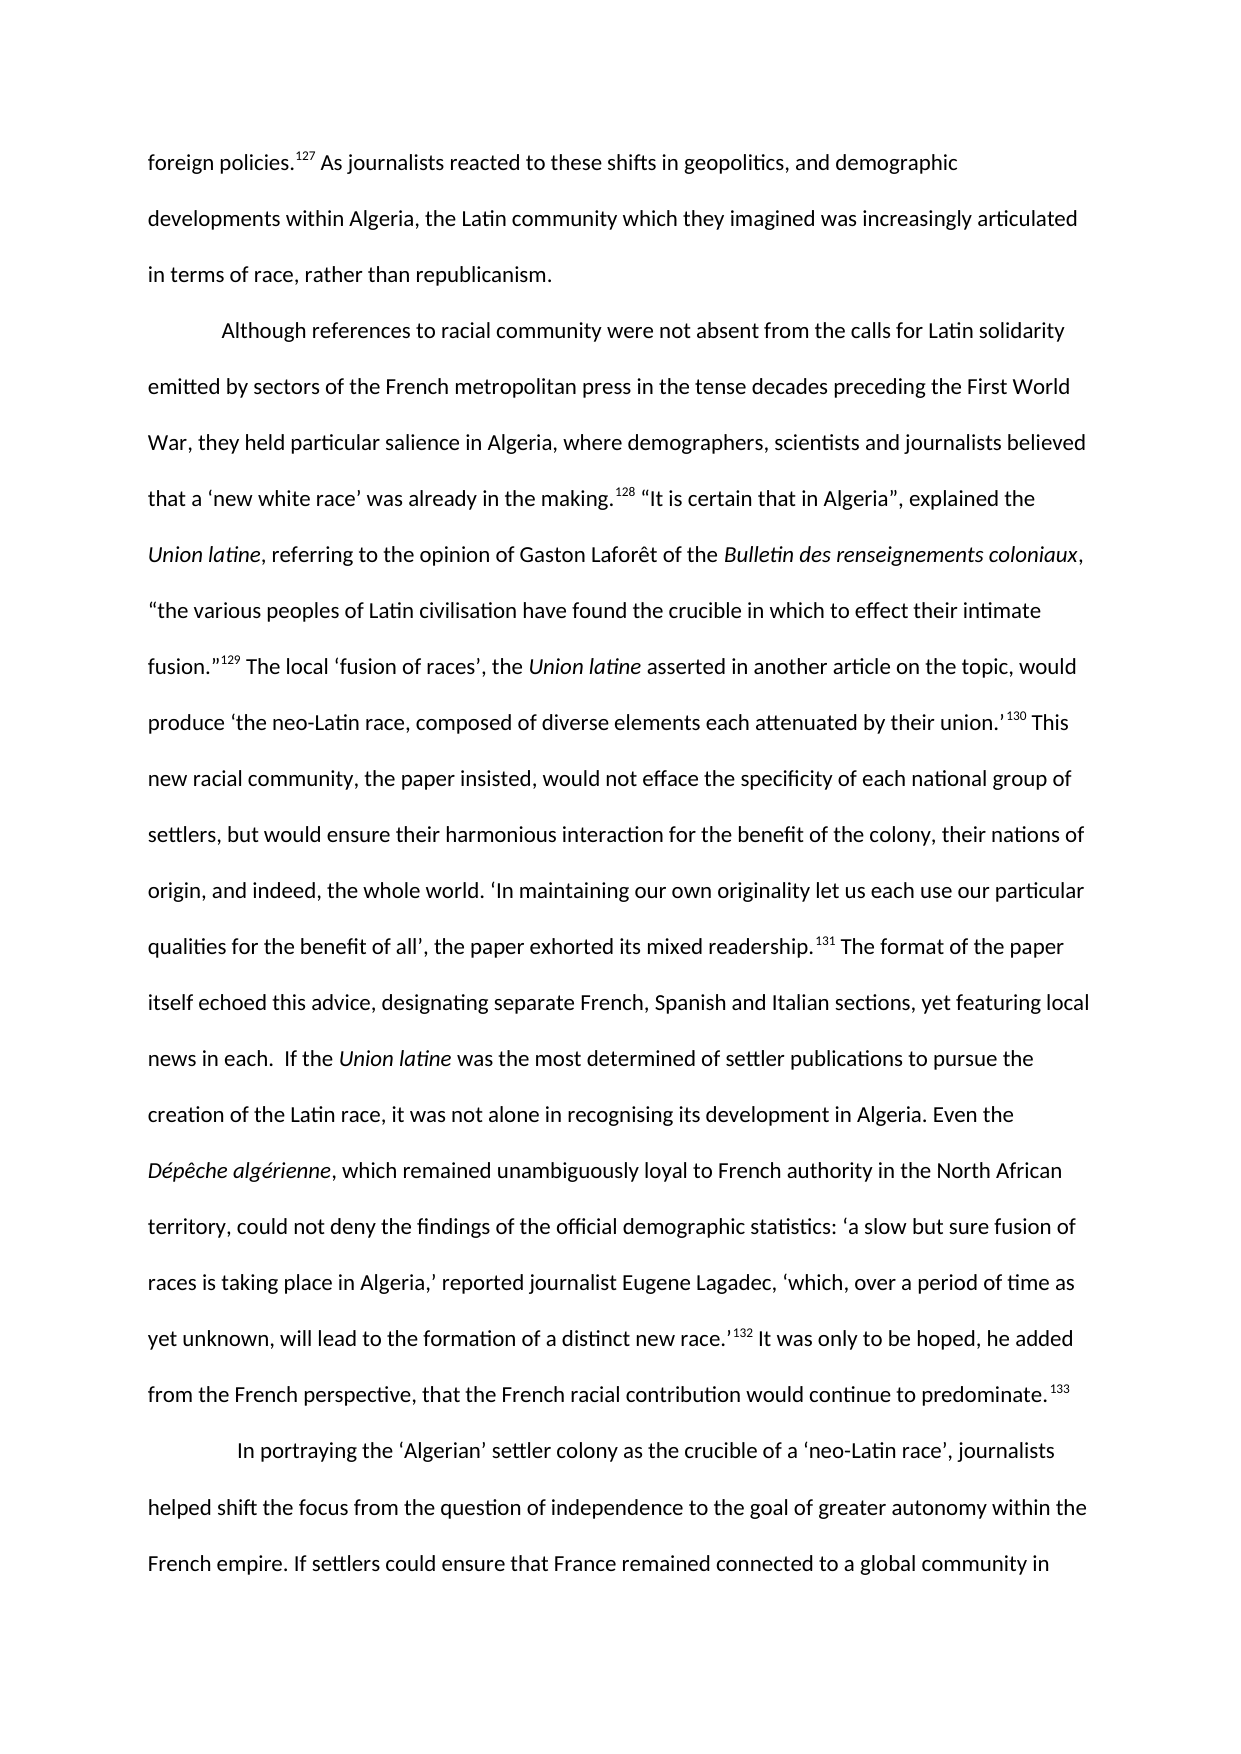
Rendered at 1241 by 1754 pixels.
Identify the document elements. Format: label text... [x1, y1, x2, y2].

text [148, 1437, 1093, 1577]
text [148, 148, 1093, 288]
text Although references to racial community were not absent from the calls for Latin solidarity emitted by sectors of the French metropolitan press in the tense decades preceding the First World War, they held particular salience in Algeria, where demographers, scientists and journalists believed that a ‘new white race’ was already in the making. “It is certain that in Algeria”, explained the Union latine, referring to the opinion of Gaston Laforêt of the Bulletin des renseignements coloniaux, “the various peoples of Latin civilisation have found the crucible in which to effect their intimate fusion.” The local ‘fusion of races’, the Union latine asserted in another article on the topic, would produce ‘the neo-Latin race, composed of diverse elements each attenuated by their union.’ This new racial community, the paper insisted, would not efface the specificity of each national group of settlers, but would ensure their harmonious interaction for the benefit of the colony, their nations of origin, and indeed, the whole world. ‘In maintaining our own originality let us each use our particular qualities for the benefit of all’, the paper exhorted its mixed readership. The format of the paper itself echoed this advice, designating separate French, Spanish and Italian sections, yet featuring local news in each. If the Union latine was the most determined of settler publications to pursue the creation of the Latin race, it was not alone in recognising its development in Algeria. Even the Dépêche algérienne, which remained unambiguously loyal to French authority in the North African territory, could not deny the findings of the official demographic statistics: ‘a slow but sure fusion of races is taking place in Algeria,’ reported journalist Eugene Lagadec, ‘which, over a period of time as yet unknown, will lead to the formation of a distinct new race.’ It was only to be hoped, he added from the French perspective, that the French racial contribution would continue to predominate. [148, 316, 1093, 1408]
